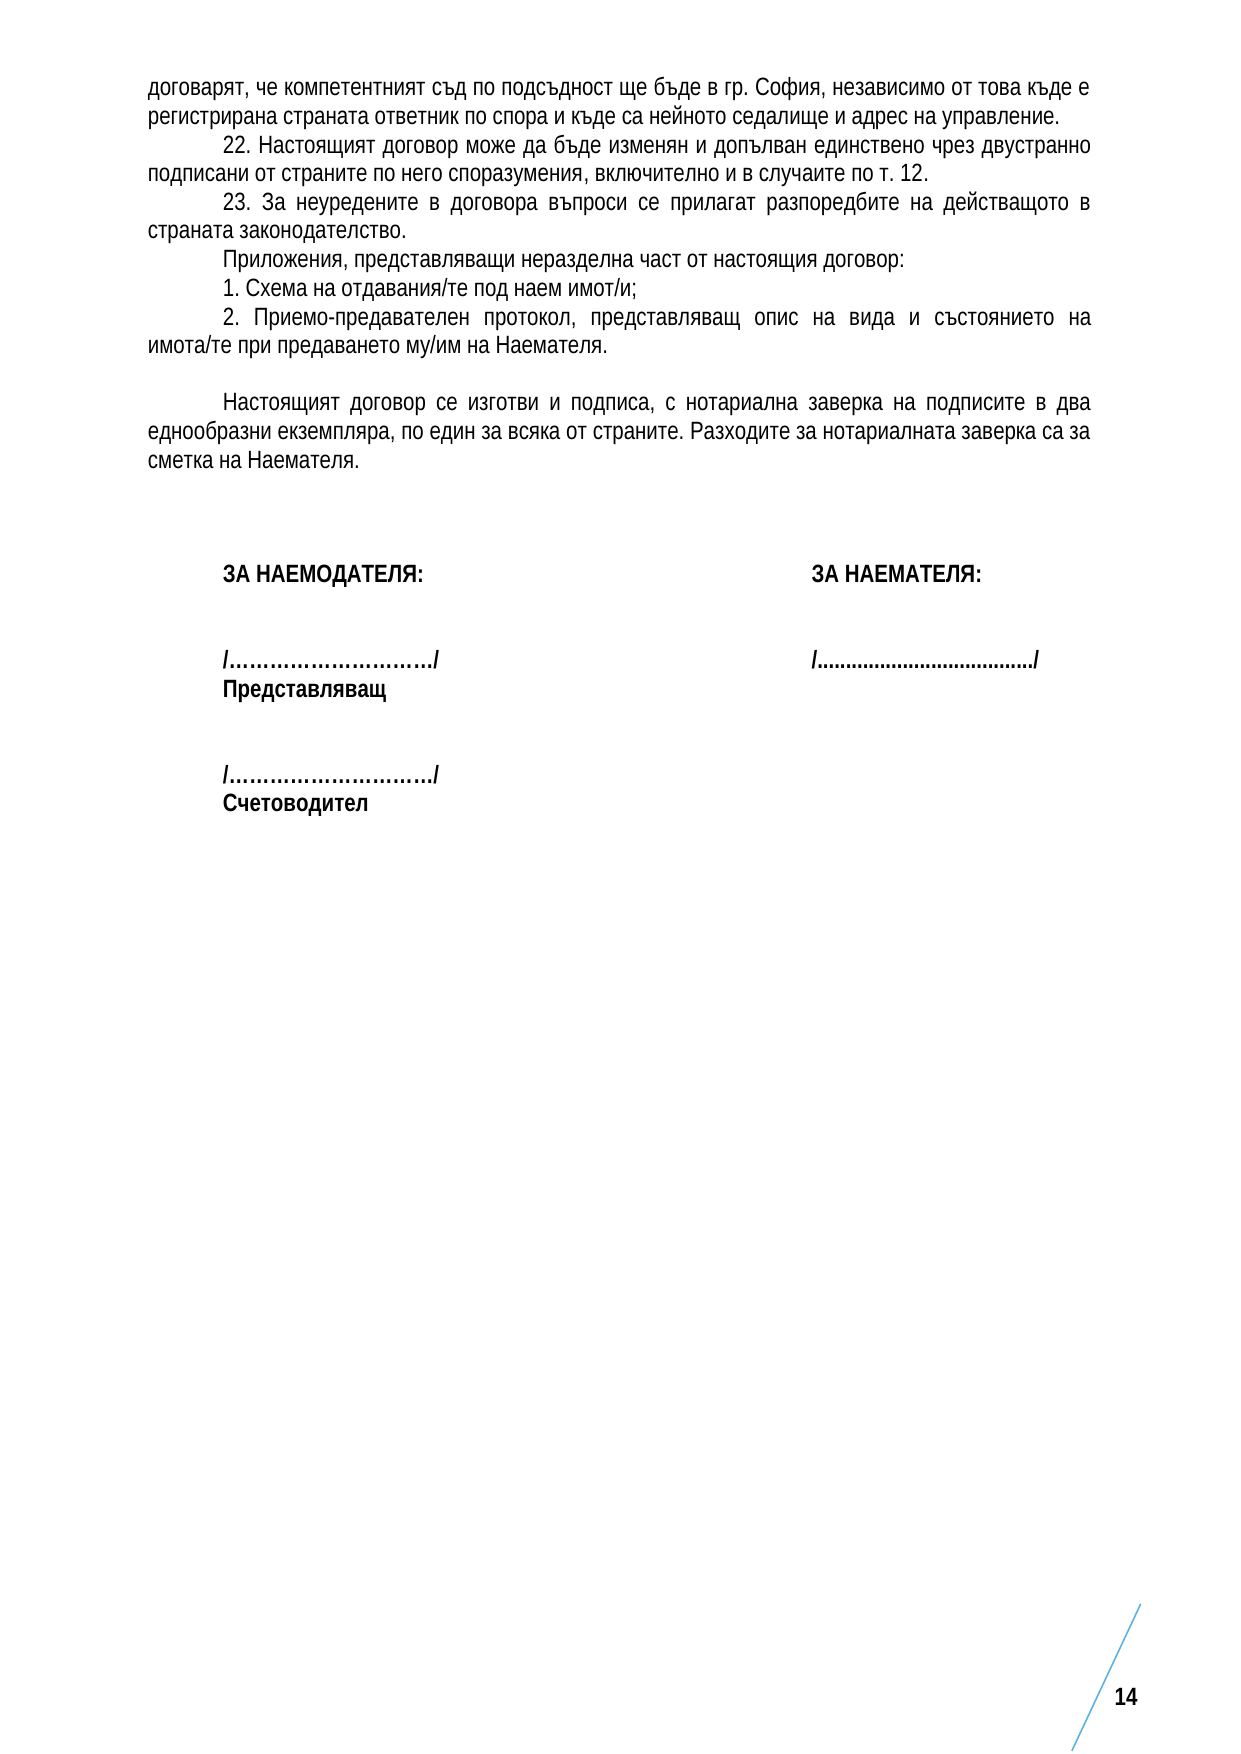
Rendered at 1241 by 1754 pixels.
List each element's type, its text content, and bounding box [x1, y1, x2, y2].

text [148, 72, 1092, 129]
text 2. Приемо-предавателен протокол, представляващ опис на вида и състоянието на имота/те при предаването му/им на Наемателя. [148, 301, 1092, 359]
text Настоящият договор се изготви и подписа, с нотариална заверка на подписите в два еднообразни екземпляра, по един за всяка от страните. Разходите за нотариалната заверка са за сметка на Наемателя. [148, 387, 1092, 473]
text /…………………………/ [148, 760, 1092, 788]
text ЗА НАЕМОДАТЕЛЯ: ЗА НАЕМАТЕЛЯ: [148, 559, 1092, 588]
text Представляващ [148, 674, 1092, 702]
text Приложения, представляващи неразделна част от настоящия договор: [148, 244, 1092, 273]
text /…………………………/ /....................................../ [148, 645, 1092, 674]
text 23. За неуредените в договора въпроси се прилагат разпоредбите на действащото в страната законодателство. [148, 187, 1092, 244]
text 1. Схема на отдавания/те под наем имот/и; [148, 273, 1092, 301]
text Счетоводител [148, 788, 1092, 817]
text 22. Настоящият договор може да бъде изменян и допълван единствено чрез двустранно подписани от страните по него споразумения, включително и в случаите по т. 12. [148, 129, 1092, 187]
